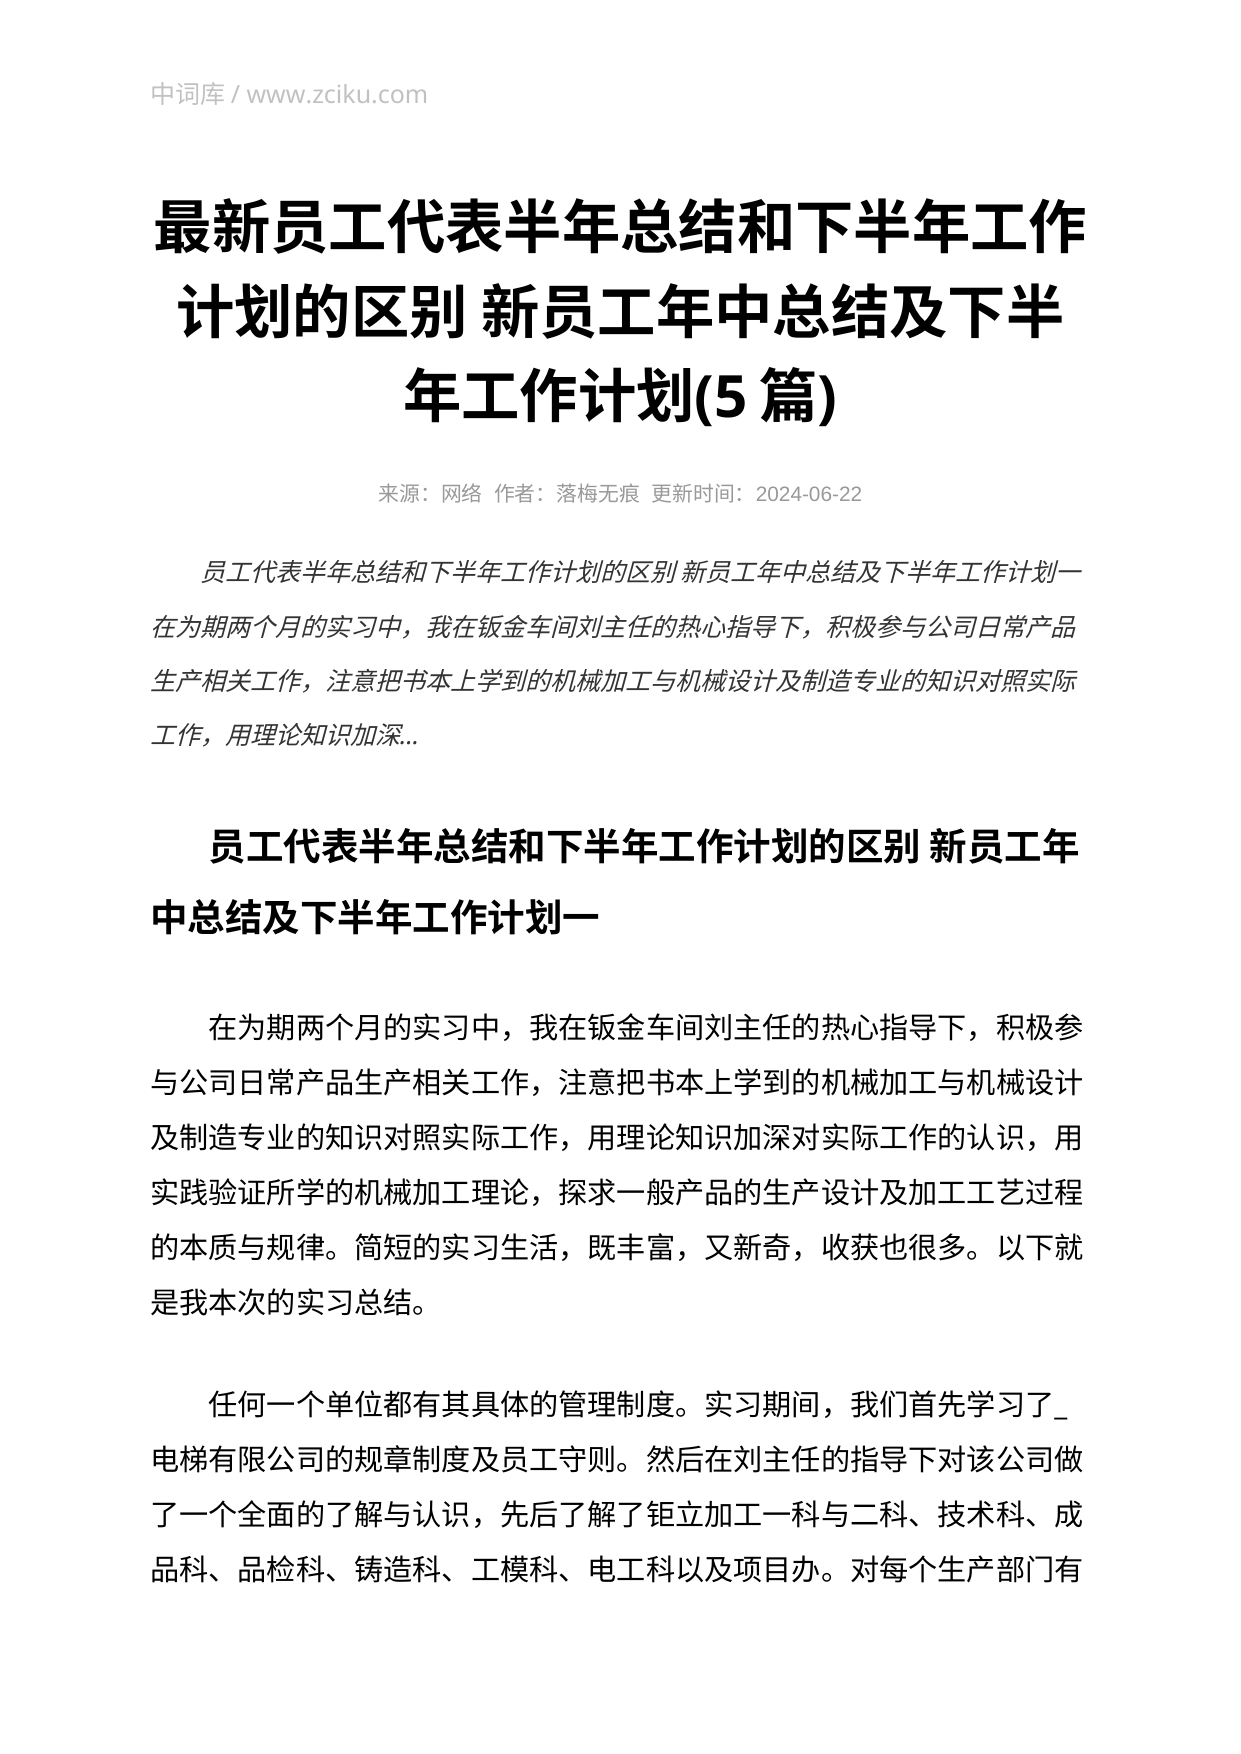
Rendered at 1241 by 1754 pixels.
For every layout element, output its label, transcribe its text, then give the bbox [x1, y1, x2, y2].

text 员工代表半年总结和下半年工作计划的区别 新员工年中总结及下半年工作计划一 [150, 817, 1090, 942]
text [150, 1381, 1090, 1588]
text 员工代表半年总结和下半年工作计划的区别 新员工年中总结及下半年工作计划一在为期两个月的实习中，我在钣金车间刘主任的热心指导下，积极参与公司日常产品生产相关工作，注意把书本上学到的机械加工与机械设计及制造专业的知识对照实际工作，用理论知识加深... [150, 553, 1090, 752]
text 来源：网络 作者：落梅无痕 更新时间：2024-06-22 [150, 482, 1090, 506]
subtitle 最新员工代表半年总结和下半年工作计划的区别 新员工年中总结及下半年工作计划(5篇) [150, 181, 1090, 435]
text 在为期两个月的实习中，我在钣金车间刘主任的热心指导下，积极参与公司日常产品生产相关工作，注意把书本上学到的机械加工与机械设计及制造专业的知识对照实际工作，用理论知识加深对实际工作的认识，用实践验证所学的机械加工理论，探求一般产品的生产设计及加工工艺过程的本质与规律。简短的实习生活，既丰富，又新奇，收获也很多。以下就是我本次的实习总结。 [150, 1005, 1090, 1322]
